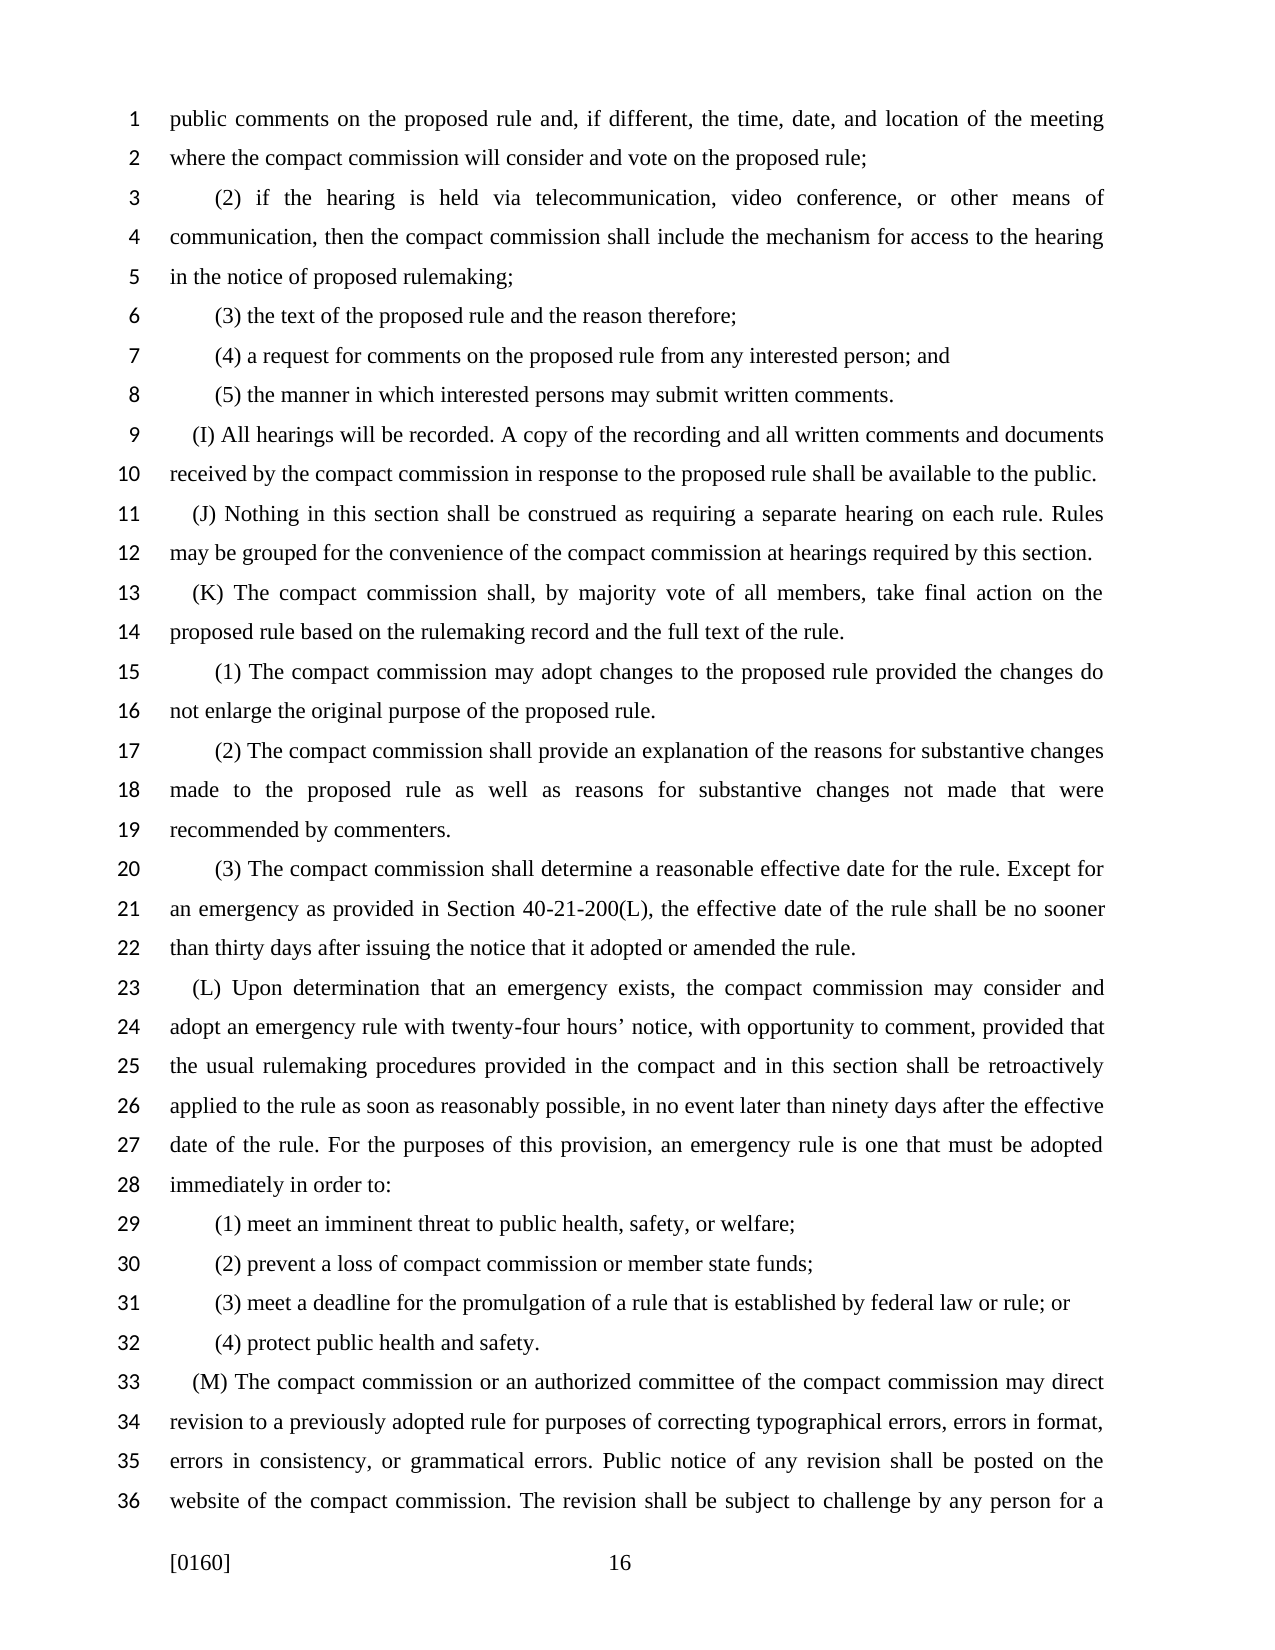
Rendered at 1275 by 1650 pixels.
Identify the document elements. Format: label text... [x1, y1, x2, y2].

text (3) meet a deadline for the promulgation of a rule that is established by federal law or rule; or [169, 1289, 1106, 1316]
text (1) The compact commission may adopt changes to the proposed rule provided the changes do not enlarge the original purpose of the proposed rule. [169, 658, 1106, 723]
text (K) The compact commission shall, by majority vote of all members, take final action on the proposed rule based on the rulemaking record and the full text of the rule. [169, 579, 1106, 644]
text (2) if the hearing is held via telecommunication, video conference, or other means of communication, then the compact commission shall include the mechanism for access to the hearing in the notice of proposed rulemaking; [169, 184, 1106, 289]
text (4) protect public health and safety. [169, 1329, 1106, 1355]
text (L) Upon determination that an emergency exists, the compact commission may consider and adopt an emergency rule with twenty‑four hours’ notice, with opportunity to comment, provided that the usual rulemaking procedures provided in the compact and in this section shall be retroactively applied to the rule as soon as reasonably possible, in no event later than ninety days after the effective date of the rule. For the purposes of this provision, an emergency rule is one that must be adopted immediately in order to: [169, 973, 1106, 1197]
text (2) The compact commission shall provide an explanation of the reasons for substantive changes made to the proposed rule as well as reasons for substantive changes not made that were recommended by commenters. [169, 737, 1106, 842]
text (5) the manner in which interested persons may submit written comments. [169, 381, 1106, 408]
text (I) All hearings will be recorded. A copy of the recording and all written comments and documents received by the compact commission in response to the proposed rule shall be available to the public. [169, 421, 1106, 487]
text (2) prevent a loss of compact commission or member state funds; [169, 1250, 1106, 1276]
text (1) meet an imminent threat to public health, safety, or welfare; [169, 1210, 1106, 1237]
text (J) Nothing in this section shall be construed as requiring a separate hearing on each rule. Rules may be grouped for the convenience of the compact commission at hearings required by this section. [169, 500, 1106, 566]
text (3) the text of the proposed rule and the reason therefore; [169, 302, 1106, 329]
text (3) The compact commission shall determine a reasonable effective date for the rule. Except for an emergency as provided in Section 40‑21‑200(L), the effective date of the rule shall be no sooner than thirty days after issuing the notice that it adopted or amended the rule. [169, 855, 1106, 960]
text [169, 1368, 1106, 1513]
text (4) a request for comments on the proposed rule from any interested person; and [169, 342, 1106, 368]
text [169, 105, 1106, 171]
